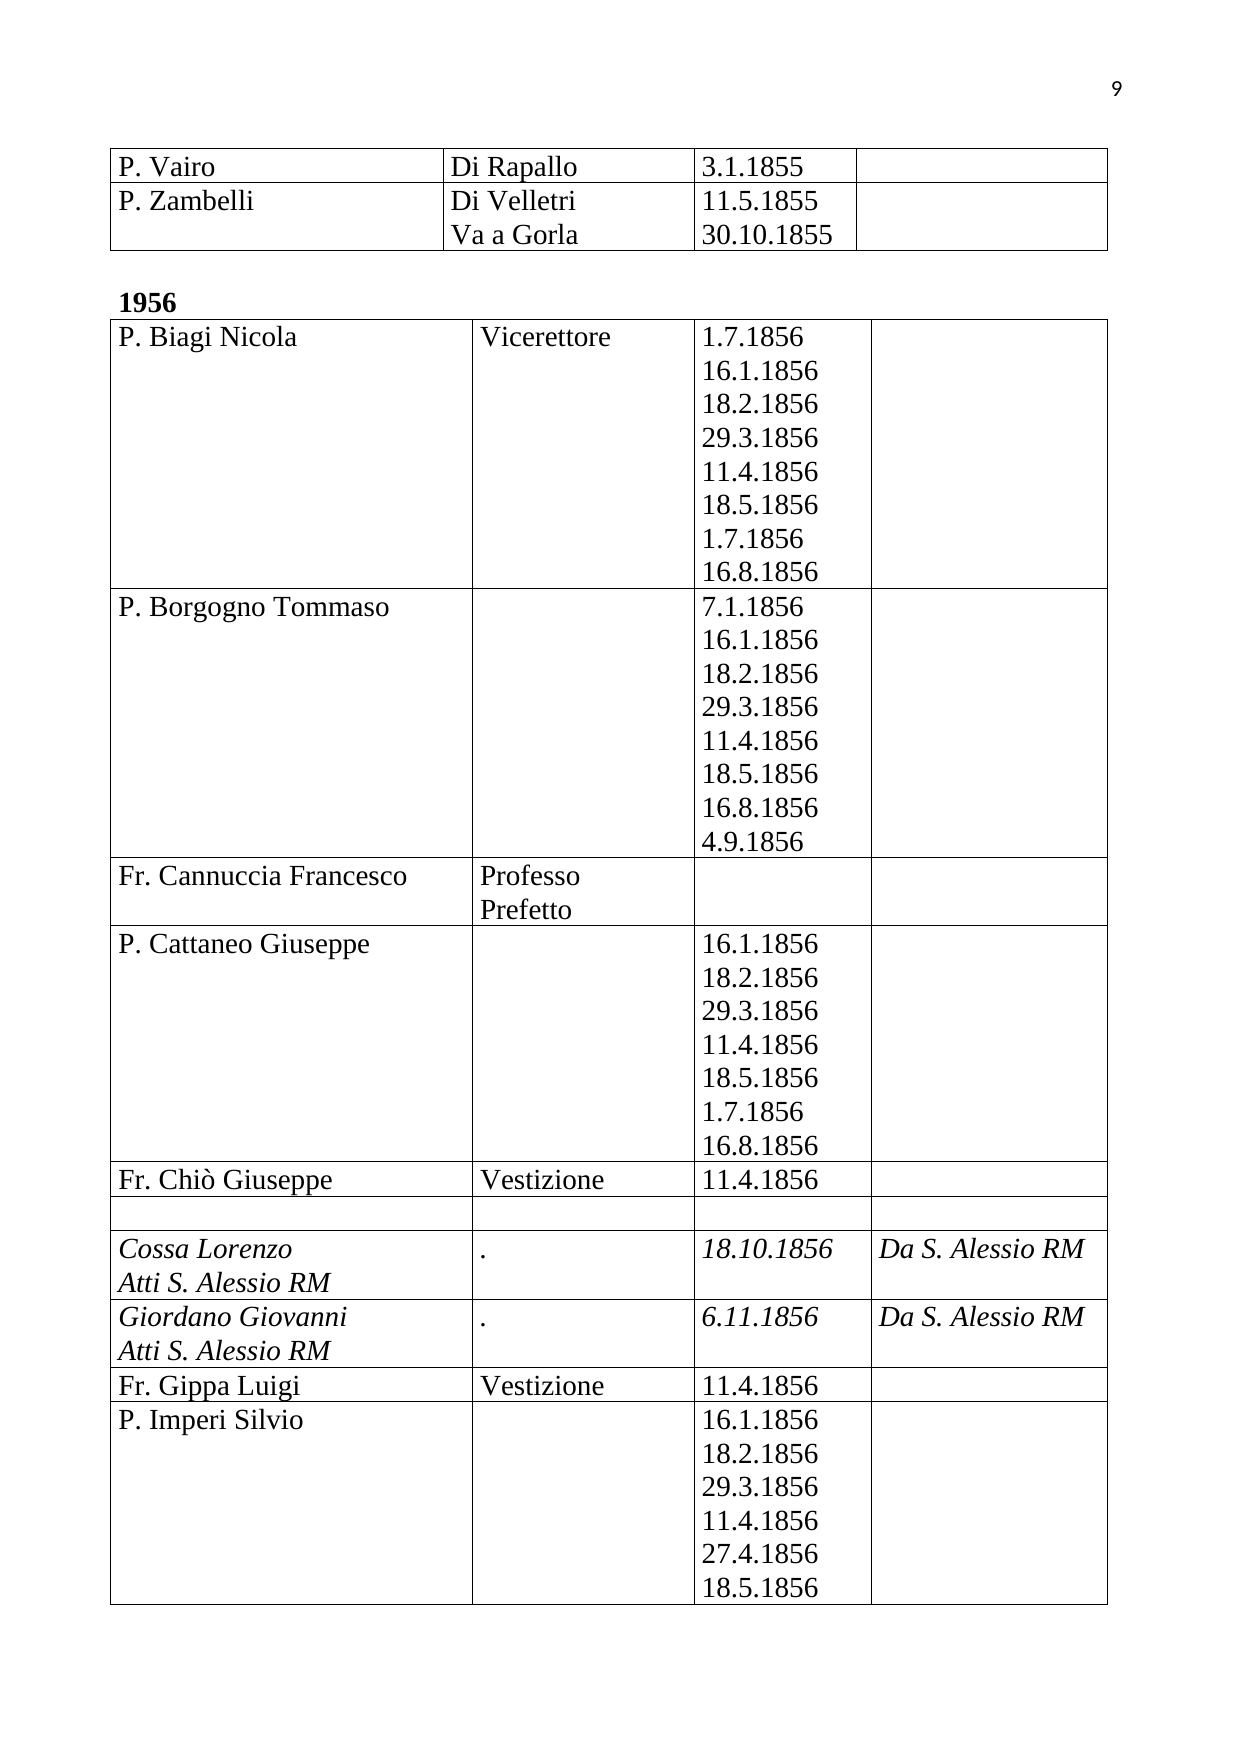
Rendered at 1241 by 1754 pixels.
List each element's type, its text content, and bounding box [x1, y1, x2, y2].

table_cell 11.5.1855 30.10.1855 [695, 183, 856, 250]
table_cell P. Imperi Silvio [111, 1402, 472, 1603]
table_cell . [473, 1231, 694, 1298]
table_cell 7.1.1856 16.1.1856 18.2.1856 29.3.1856 11.4.1856 18.5.1856 16.8.1856 4.9.1856 [695, 589, 871, 857]
table_cell [695, 858, 871, 925]
table_cell Giordano Giovanni Atti S. Alessio RM [111, 1300, 472, 1367]
table_cell Fr. Cannuccia Francesco [111, 858, 472, 925]
text 1956 [118, 285, 1122, 318]
table_cell 18.10.1856 [695, 1231, 871, 1298]
table_header [872, 320, 1107, 588]
table_cell Vestizione [473, 1162, 694, 1196]
table_cell [872, 589, 1107, 857]
table_header Vicerettore [473, 320, 694, 588]
table_header P. Biagi Nicola [111, 320, 472, 588]
table_cell [695, 1197, 871, 1230]
table_cell 11.4.1856 [695, 1162, 871, 1196]
table_cell 11.4.1856 [695, 1368, 871, 1401]
table_cell [111, 1197, 472, 1230]
table_cell Di Velletri Va a Gorla [444, 183, 694, 250]
table_cell Da S. Alessio RM [872, 1231, 1107, 1298]
table_cell Fr. Chiò Giuseppe [111, 1162, 472, 1196]
table_cell P. Vairo [111, 149, 443, 182]
table_cell [473, 1402, 694, 1603]
table_cell [473, 926, 694, 1161]
table_cell [872, 1402, 1107, 1603]
table_cell 6.11.1856 [695, 1300, 871, 1367]
table_cell P. Zambelli [111, 183, 443, 250]
table_cell [857, 183, 1107, 250]
table_cell [473, 589, 694, 857]
table_cell Cossa Lorenzo Atti S. Alessio RM [111, 1231, 472, 1298]
table_cell Vestizione [473, 1368, 694, 1401]
table_cell [872, 1368, 1107, 1401]
table_cell Da S. Alessio RM [872, 1300, 1107, 1367]
table_cell 16.1.1856 18.2.1856 29.3.1856 11.4.1856 18.5.1856 1.7.1856 16.8.1856 [695, 926, 871, 1161]
table_cell P. Borgogno Tommaso [111, 589, 472, 857]
table_cell [872, 926, 1107, 1161]
table_cell . [473, 1300, 694, 1367]
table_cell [695, 1402, 871, 1603]
table_cell [473, 1197, 694, 1230]
table_cell Fr. Gippa Luigi [111, 1368, 472, 1401]
table_cell Professo Prefetto [473, 858, 694, 925]
table_cell Di Rapallo [444, 149, 694, 182]
table_cell [872, 858, 1107, 925]
table_cell 3.1.1855 [695, 149, 856, 182]
table_cell [872, 1162, 1107, 1196]
table_header 1.7.1856 16.1.1856 18.2.1856 29.3.1856 11.4.1856 18.5.1856 1.7.1856 16.8.1856 [695, 320, 871, 588]
table_cell [872, 1197, 1107, 1230]
table_cell [857, 149, 1107, 182]
table_cell P. Cattaneo Giuseppe [111, 926, 472, 1161]
